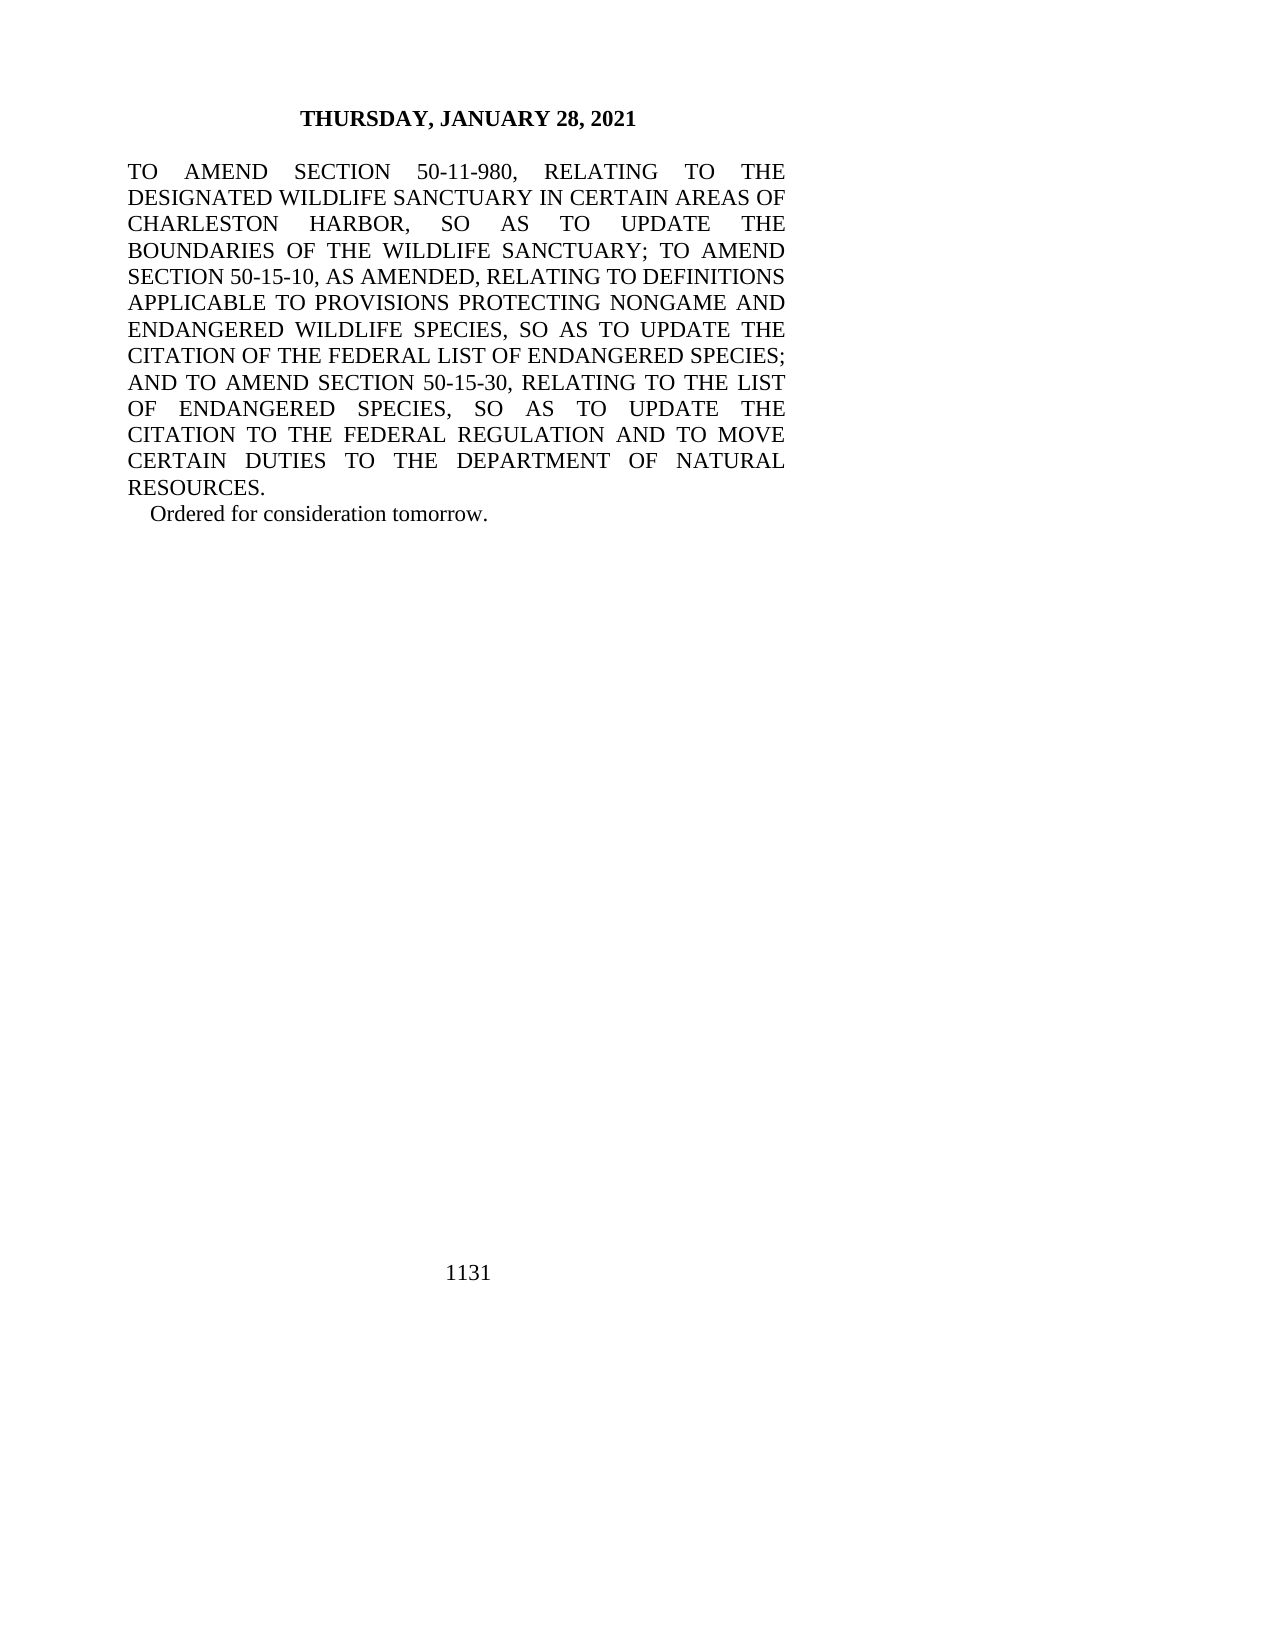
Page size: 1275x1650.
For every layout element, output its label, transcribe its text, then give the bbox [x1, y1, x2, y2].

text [127, 158, 786, 500]
text Ordered for consideration tomorrow. [127, 500, 786, 527]
